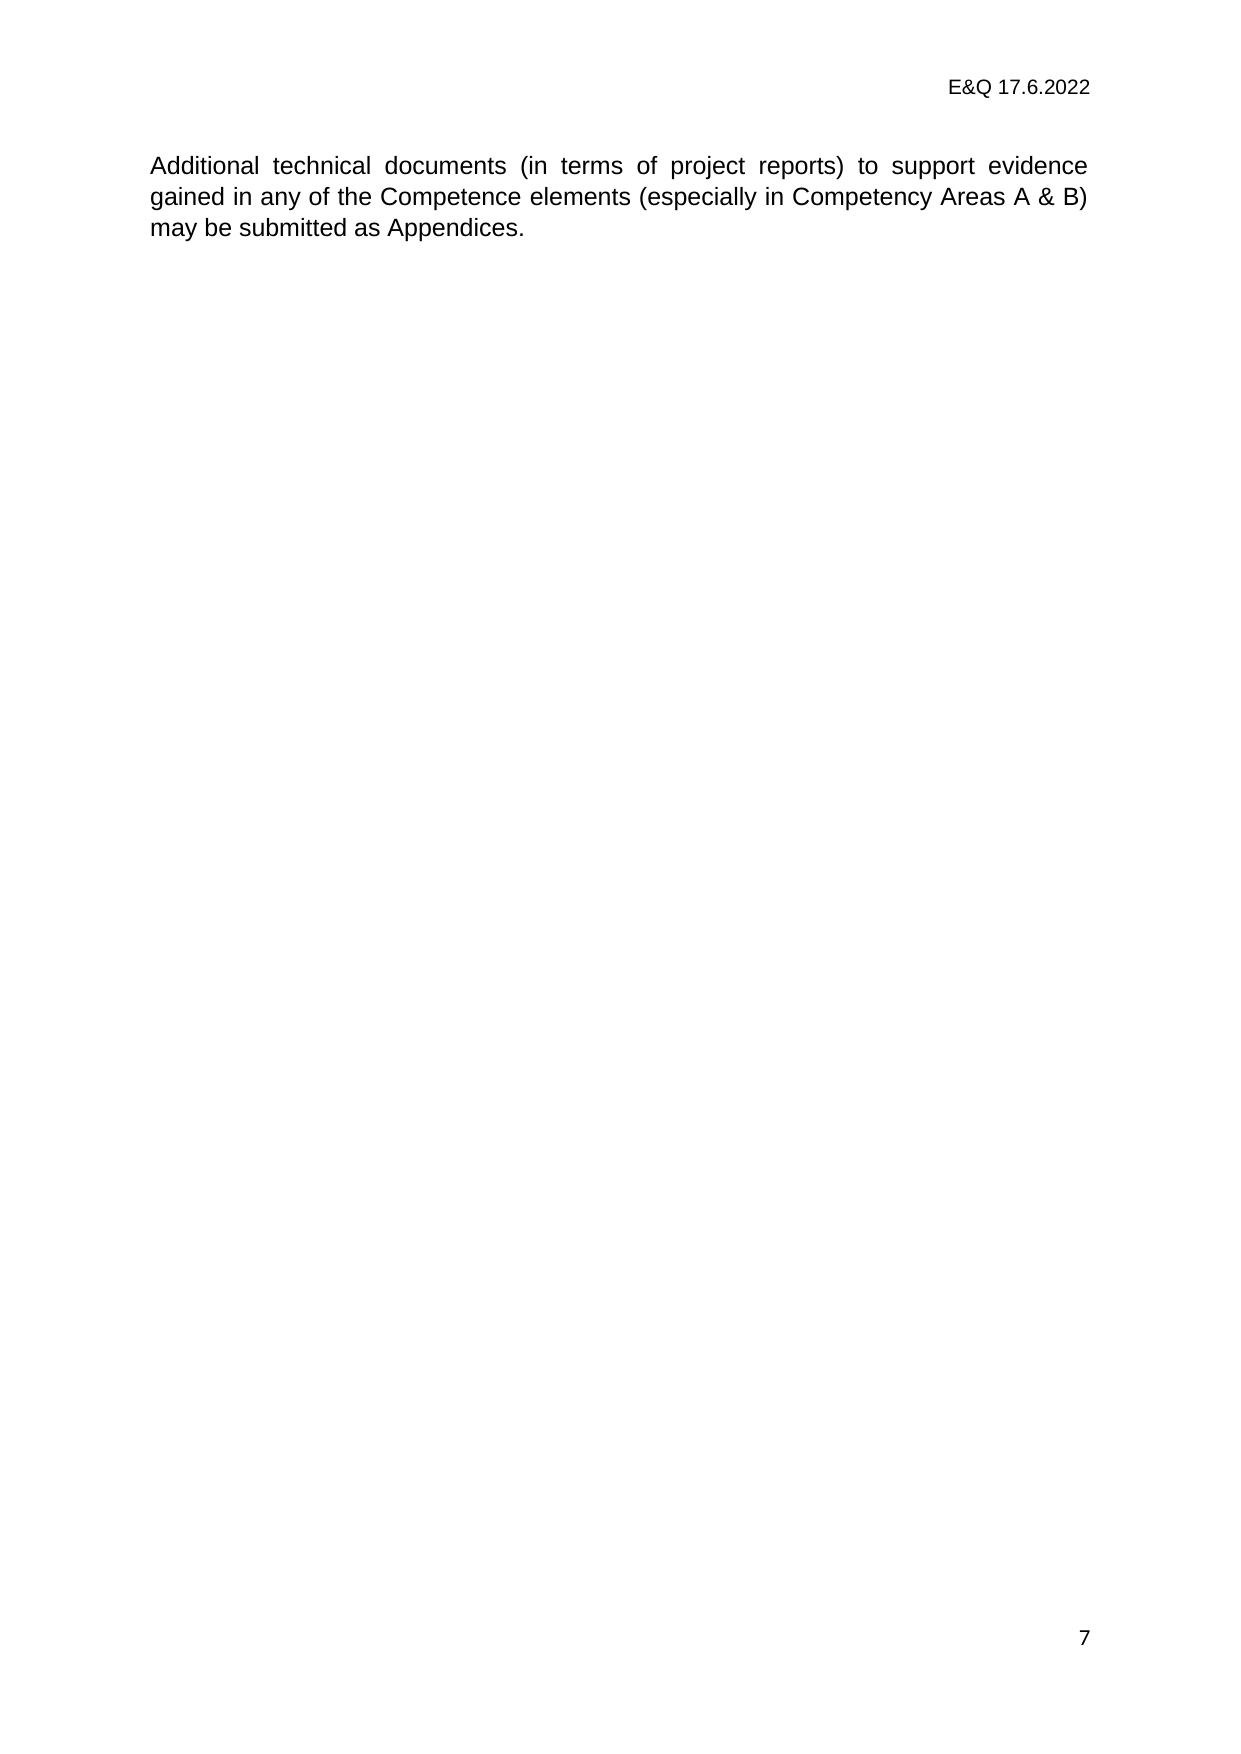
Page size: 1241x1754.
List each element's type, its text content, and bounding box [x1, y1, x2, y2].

text Additional technical documents (in terms of project reports) to support evidence gained in any of the Competence elements (especially in Competency Areas A & B) may be submitted as Appendices. [150, 151, 1090, 242]
